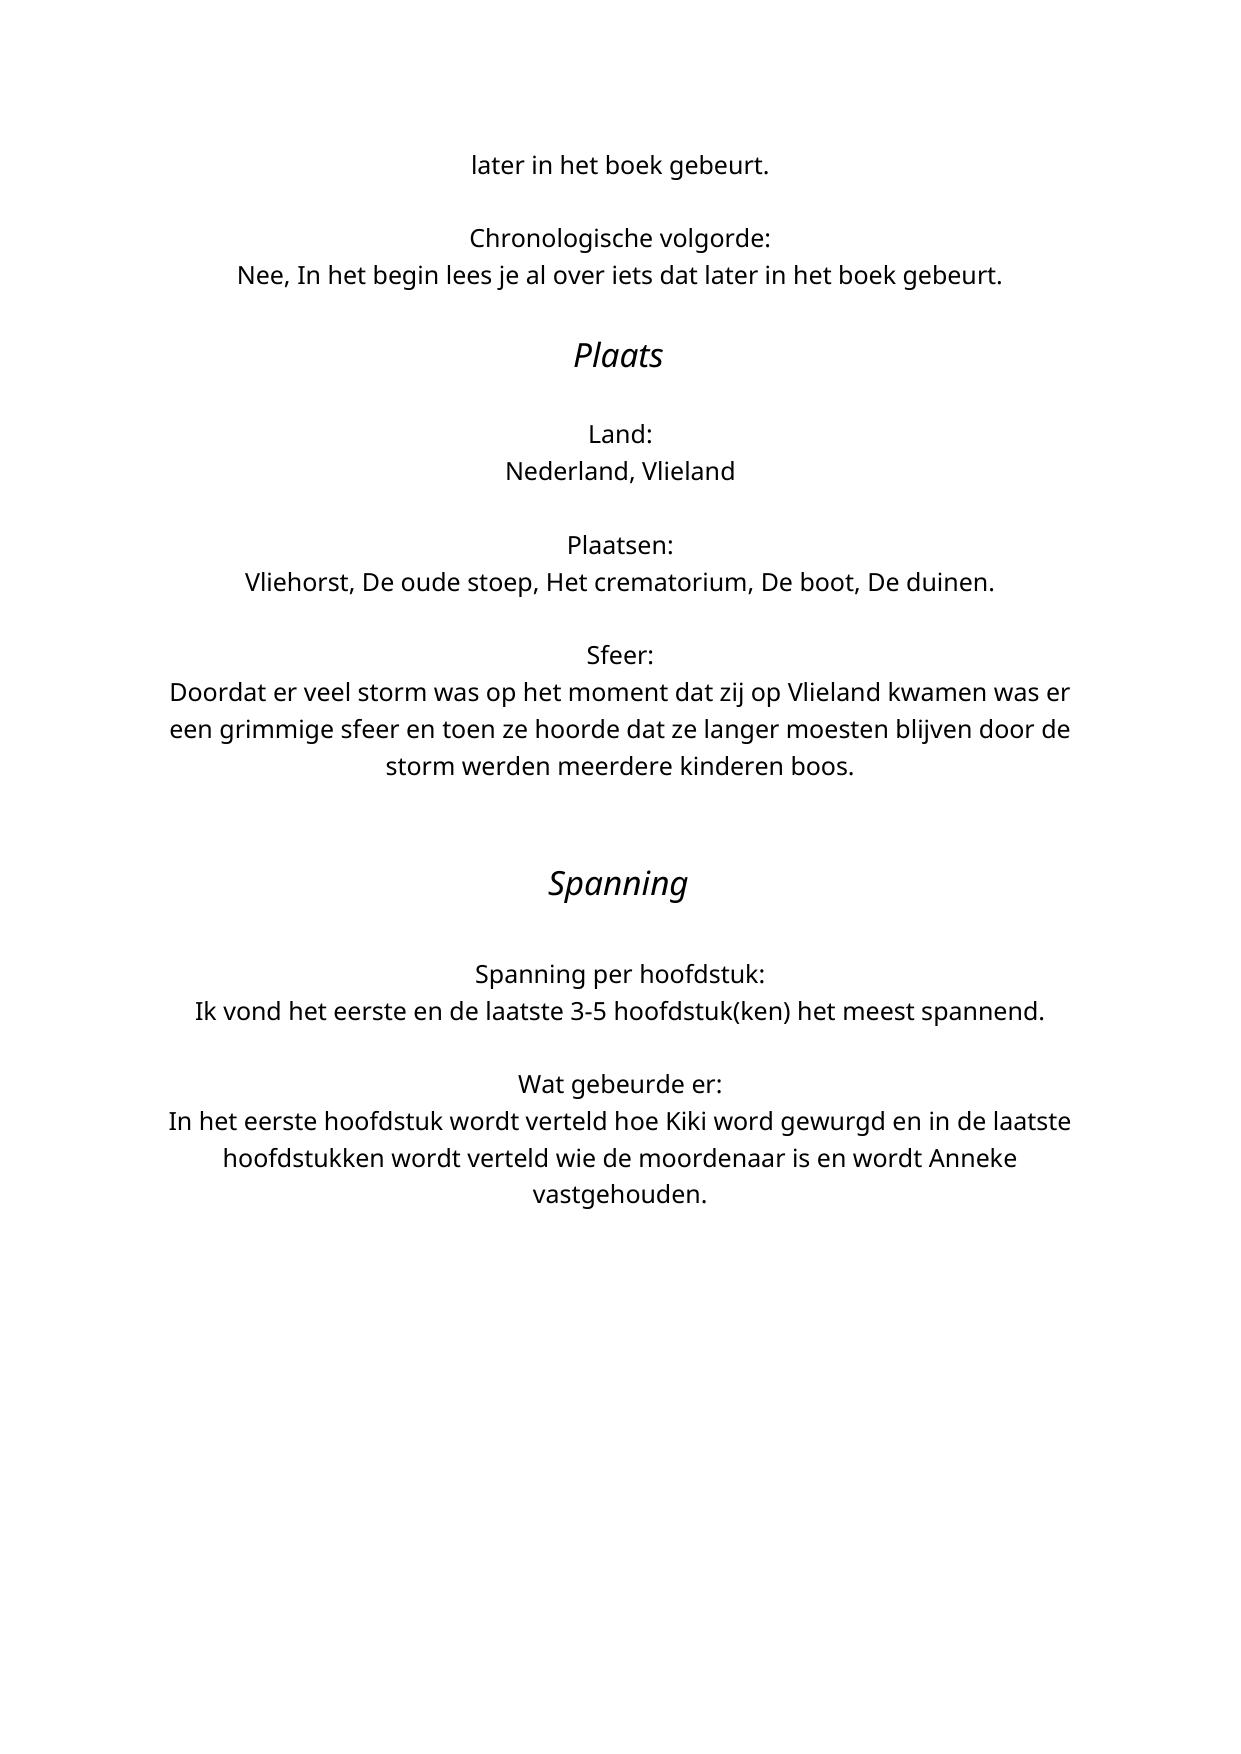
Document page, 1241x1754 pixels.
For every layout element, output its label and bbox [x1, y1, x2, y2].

text [148, 148, 1093, 1284]
